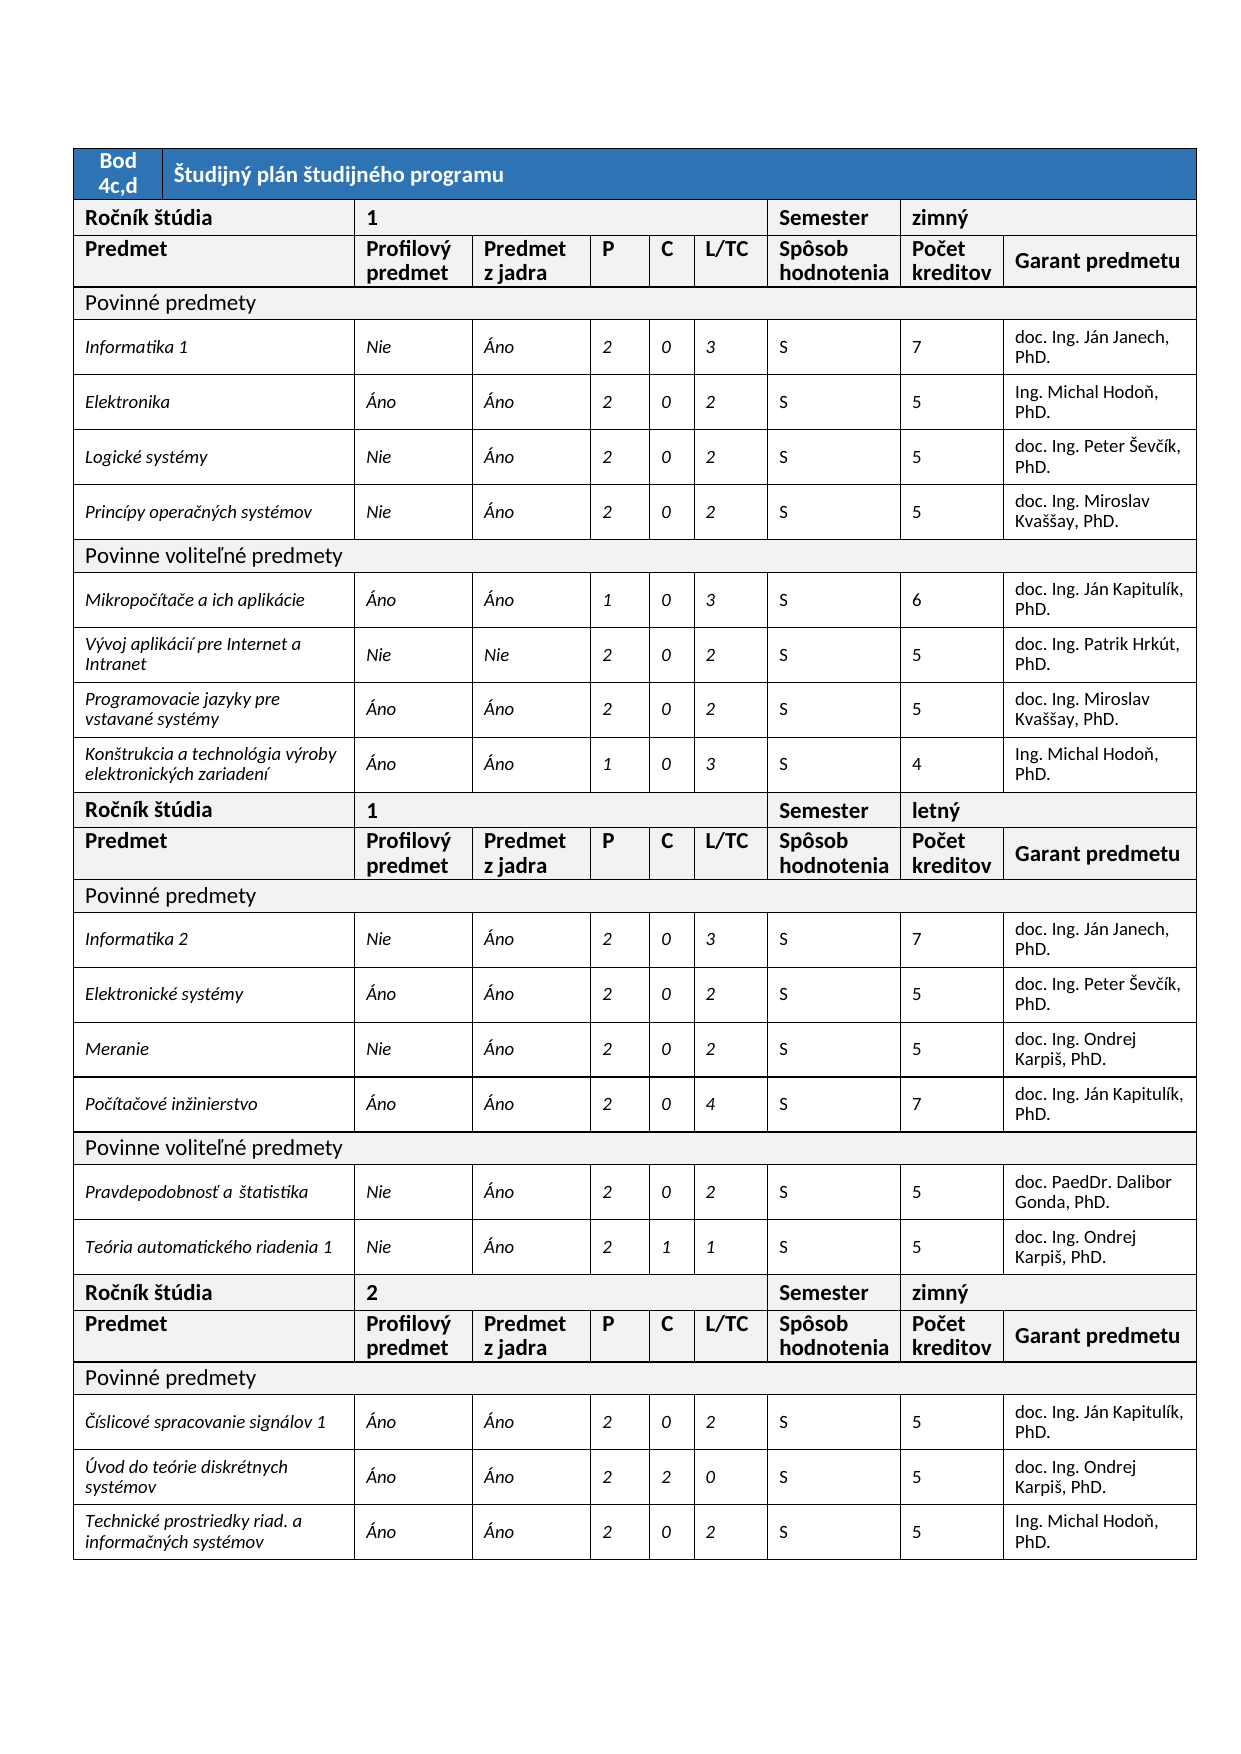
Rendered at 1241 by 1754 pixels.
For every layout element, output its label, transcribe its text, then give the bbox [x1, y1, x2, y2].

table_cell 0 [650, 375, 694, 429]
table_cell S [768, 1505, 900, 1559]
table_cell Áno [473, 430, 590, 484]
table_cell Nie [355, 1220, 472, 1274]
table_cell S [768, 1023, 900, 1076]
table_header Študijný plán študijného programu [163, 149, 1196, 199]
table_cell S [768, 1395, 900, 1449]
table_cell Predmet [74, 236, 354, 286]
table_cell doc. Ing. Peter Ševčík, PhD. [1004, 430, 1196, 484]
table_cell C [650, 1311, 694, 1361]
table_cell Garant predmetu [1004, 1311, 1196, 1361]
table_cell 5 [901, 1165, 1003, 1219]
table_cell Áno [473, 1023, 590, 1076]
table_cell 1 [650, 1220, 694, 1274]
table_cell C [650, 828, 694, 879]
table_cell Áno [355, 573, 472, 627]
table_cell Predmet z jadra [473, 1311, 590, 1361]
table_cell Počet kreditov [901, 236, 1003, 286]
table_cell Áno [473, 683, 590, 737]
table_cell Áno [473, 320, 590, 374]
table_cell Áno [355, 738, 472, 792]
table_cell Povinne voliteľné predmety [74, 1133, 1196, 1164]
table_cell 5 [901, 1023, 1003, 1076]
table_cell Predmet z jadra [473, 828, 590, 879]
table_cell Teória automatického riadenia 1 [74, 1220, 354, 1274]
table_cell Číslicové spracovanie signálov 1 [74, 1395, 354, 1449]
table_cell P [591, 828, 649, 879]
table_cell 2 [591, 628, 649, 682]
table_cell Meranie [74, 1023, 354, 1076]
table_cell S [768, 485, 900, 539]
table_cell S [768, 913, 900, 967]
table_cell Profilový predmet [355, 236, 472, 286]
table_cell doc. Ing. Patrik Hrkút, PhD. [1004, 628, 1196, 682]
table_cell 0 [650, 320, 694, 374]
table_cell S [768, 1165, 900, 1219]
table_cell Nie [355, 485, 472, 539]
table_cell 2 [591, 683, 649, 737]
table_cell 0 [650, 573, 694, 627]
table_cell 0 [650, 1505, 694, 1559]
table_cell letný [901, 793, 1196, 827]
table_cell Áno [473, 1165, 590, 1219]
table_cell doc. Ing. Ján Janech, PhD. [1004, 913, 1196, 967]
table_cell L/TC [695, 828, 767, 879]
table_cell P [591, 1311, 649, 1361]
table_cell doc. Ing. Ondrej Karpiš, PhD. [1004, 1023, 1196, 1076]
table_cell 2 [591, 430, 649, 484]
table_cell Profilový predmet [355, 1311, 472, 1361]
table_cell Úvod do teórie diskrétnych systémov [74, 1450, 354, 1504]
table_cell 2 [591, 1023, 649, 1076]
table_cell Elektronika [74, 375, 354, 429]
table_cell 0 [650, 738, 694, 792]
table_cell Nie [355, 320, 472, 374]
table_cell Nie [355, 1165, 472, 1219]
table_cell Áno [355, 1450, 472, 1504]
table_cell Áno [355, 1505, 472, 1559]
table_cell doc. Ing. Ján Kapitulík, PhD. [1004, 1395, 1196, 1449]
table_cell 2 [695, 375, 767, 429]
table_cell Áno [473, 1220, 590, 1274]
table_cell C [650, 236, 694, 286]
table_cell 2 [695, 683, 767, 737]
table_cell Princípy operačných systémov [74, 485, 354, 539]
table_cell Počet kreditov [901, 828, 1003, 879]
table_cell Ing. Michal Hodoň, PhD. [1004, 738, 1196, 792]
table_cell S [768, 738, 900, 792]
table_cell 2 [591, 1395, 649, 1449]
table_cell Elektronické systémy [74, 968, 354, 1022]
table_cell 2 [695, 430, 767, 484]
table_cell Áno [355, 375, 472, 429]
table_cell doc. PaedDr. Dalibor Gonda, PhD. [1004, 1165, 1196, 1219]
table_cell 7 [901, 913, 1003, 967]
table_cell Áno [473, 375, 590, 429]
table_cell Ing. Michal Hodoň, PhD. [1004, 1505, 1196, 1559]
table_cell doc. Ing. Ján Kapitulík, PhD. [1004, 1078, 1196, 1131]
table_cell Profilový predmet [355, 828, 472, 879]
table_cell Predmet z jadra [473, 236, 590, 286]
table_cell 5 [901, 628, 1003, 682]
table_cell zimný [901, 200, 1196, 235]
table_cell Áno [473, 913, 590, 967]
table_cell S [768, 1220, 900, 1274]
table_cell 5 [901, 1395, 1003, 1449]
table_cell Nie [473, 628, 590, 682]
table_cell doc. Ing. Miroslav Kvaššay, PhD. [1004, 485, 1196, 539]
table_cell 4 [695, 1078, 767, 1131]
table_cell doc. Ing. Ján Janech, PhD. [1004, 320, 1196, 374]
table_cell 2 [591, 968, 649, 1022]
table_cell L/TC [695, 1311, 767, 1361]
table_cell 3 [695, 913, 767, 967]
table_cell 0 [650, 913, 694, 967]
table_cell 0 [650, 430, 694, 484]
table_cell Technické prostriedky riad. a informačných systémov [74, 1505, 354, 1559]
table_cell Áno [473, 968, 590, 1022]
table_cell Konštrukcia a technológia výroby elektronických zariadení [74, 738, 354, 792]
table_cell Garant predmetu [1004, 236, 1196, 286]
table_cell Nie [355, 913, 472, 967]
table_cell Informatika 1 [74, 320, 354, 374]
table_cell 3 [695, 320, 767, 374]
table_cell 2 [695, 628, 767, 682]
table_cell S [768, 375, 900, 429]
table_cell 1 [695, 1220, 767, 1274]
table_cell Spôsob hodnotenia [768, 1311, 900, 1361]
table_cell 4 [901, 738, 1003, 792]
table_cell 5 [901, 968, 1003, 1022]
table_header Bod 4c,d [74, 149, 162, 199]
table_cell Garant predmetu [1004, 828, 1196, 879]
table_cell 5 [901, 683, 1003, 737]
table_cell Semester [768, 1275, 900, 1310]
table_cell 0 [650, 1023, 694, 1076]
table_cell 2 [695, 485, 767, 539]
table_cell Počet kreditov [901, 1311, 1003, 1361]
table_cell P [591, 236, 649, 286]
table_cell Nie [355, 430, 472, 484]
table_cell 5 [901, 1505, 1003, 1559]
table_cell doc. Ing. Ondrej Karpiš, PhD. [1004, 1450, 1196, 1504]
table_cell Logické systémy [74, 430, 354, 484]
table_cell Ročník štúdia [74, 793, 354, 827]
table_cell Áno [473, 573, 590, 627]
table_cell 5 [901, 1450, 1003, 1504]
table_cell 1 [355, 793, 767, 827]
table_cell 0 [695, 1450, 767, 1504]
table_cell Áno [473, 1505, 590, 1559]
table_cell Áno [473, 738, 590, 792]
table_cell S [768, 628, 900, 682]
table_cell Mikropočítače a ich aplikácie [74, 573, 354, 627]
table_cell 3 [695, 738, 767, 792]
table_cell Spôsob hodnotenia [768, 828, 900, 879]
table_cell Počítačové inžinierstvo [74, 1078, 354, 1131]
table_cell doc. Ing. Miroslav Kvaššay, PhD. [1004, 683, 1196, 737]
table_cell 2 [591, 485, 649, 539]
table_cell doc. Ing. Ondrej Karpiš, PhD. [1004, 1220, 1196, 1274]
table_cell S [768, 320, 900, 374]
table_cell 2 [591, 1220, 649, 1274]
table_cell 2 [695, 968, 767, 1022]
table_cell Povinne voliteľné predmety [74, 540, 1196, 572]
table_cell 3 [695, 573, 767, 627]
table_cell 7 [901, 1078, 1003, 1131]
table_cell 2 [591, 1505, 649, 1559]
table_cell Áno [355, 1395, 472, 1449]
table_cell S [768, 1450, 900, 1504]
table_cell Nie [355, 628, 472, 682]
table_cell 2 [355, 1275, 767, 1310]
table_cell Predmet [74, 1311, 354, 1361]
table_cell 5 [901, 430, 1003, 484]
table_cell 2 [695, 1165, 767, 1219]
table_cell 0 [650, 683, 694, 737]
table_cell Predmet [74, 828, 354, 879]
table_cell 2 [591, 1165, 649, 1219]
table_cell Semester [768, 793, 900, 827]
table_cell 2 [591, 1450, 649, 1504]
table_cell 0 [650, 1395, 694, 1449]
table_cell 0 [650, 1078, 694, 1131]
table_cell Áno [355, 968, 472, 1022]
table_cell doc. Ing. Ján Kapitulík, PhD. [1004, 573, 1196, 627]
table_cell 2 [650, 1450, 694, 1504]
table_cell Áno [355, 1078, 472, 1131]
table_cell S [768, 573, 900, 627]
table_cell 0 [650, 628, 694, 682]
table_cell 6 [901, 573, 1003, 627]
table_cell zimný [901, 1275, 1196, 1310]
table_cell Ročník štúdia [74, 1275, 354, 1310]
table_cell 2 [591, 375, 649, 429]
table_cell 5 [901, 485, 1003, 539]
table_cell Áno [473, 1078, 590, 1131]
table_cell 7 [901, 320, 1003, 374]
table_cell 1 [355, 200, 767, 235]
table_cell Povinné predmety [74, 1363, 1196, 1394]
table_cell Povinné predmety [74, 880, 1196, 912]
table_cell Áno [473, 1395, 590, 1449]
table_cell 2 [591, 1078, 649, 1131]
table_cell Povinné predmety [74, 288, 1196, 319]
table_cell 0 [650, 1165, 694, 1219]
table_cell 2 [591, 913, 649, 967]
table_cell 2 [695, 1395, 767, 1449]
table_cell Programovacie jazyky pre vstavané systémy [74, 683, 354, 737]
table_cell 2 [695, 1505, 767, 1559]
table_cell doc. Ing. Peter Ševčík, PhD. [1004, 968, 1196, 1022]
table_cell 2 [591, 320, 649, 374]
table_cell 2 [695, 1023, 767, 1076]
table_cell 0 [650, 968, 694, 1022]
table_cell 5 [901, 1220, 1003, 1274]
table_cell S [768, 1078, 900, 1131]
table_cell 5 [901, 375, 1003, 429]
table_cell Nie [355, 1023, 472, 1076]
table_cell S [768, 430, 900, 484]
table_cell Vývoj aplikácií pre Internet a Intranet [74, 628, 354, 682]
table_cell Semester [768, 200, 900, 235]
table_cell Spôsob hodnotenia [768, 236, 900, 286]
table_cell Ing. Michal Hodoň, PhD. [1004, 375, 1196, 429]
table_cell 1 [591, 573, 649, 627]
table_cell Informatika 2 [74, 913, 354, 967]
table_cell S [768, 968, 900, 1022]
table_cell Áno [355, 683, 472, 737]
table_cell Áno [473, 485, 590, 539]
table_cell 0 [650, 485, 694, 539]
table_cell Ročník štúdia [74, 200, 354, 235]
table_cell L/TC [695, 236, 767, 286]
table_cell Pravdepodobnosť a štatistika [74, 1165, 354, 1219]
table_cell 1 [591, 738, 649, 792]
table_cell S [768, 683, 900, 737]
table_cell Áno [473, 1450, 590, 1504]
